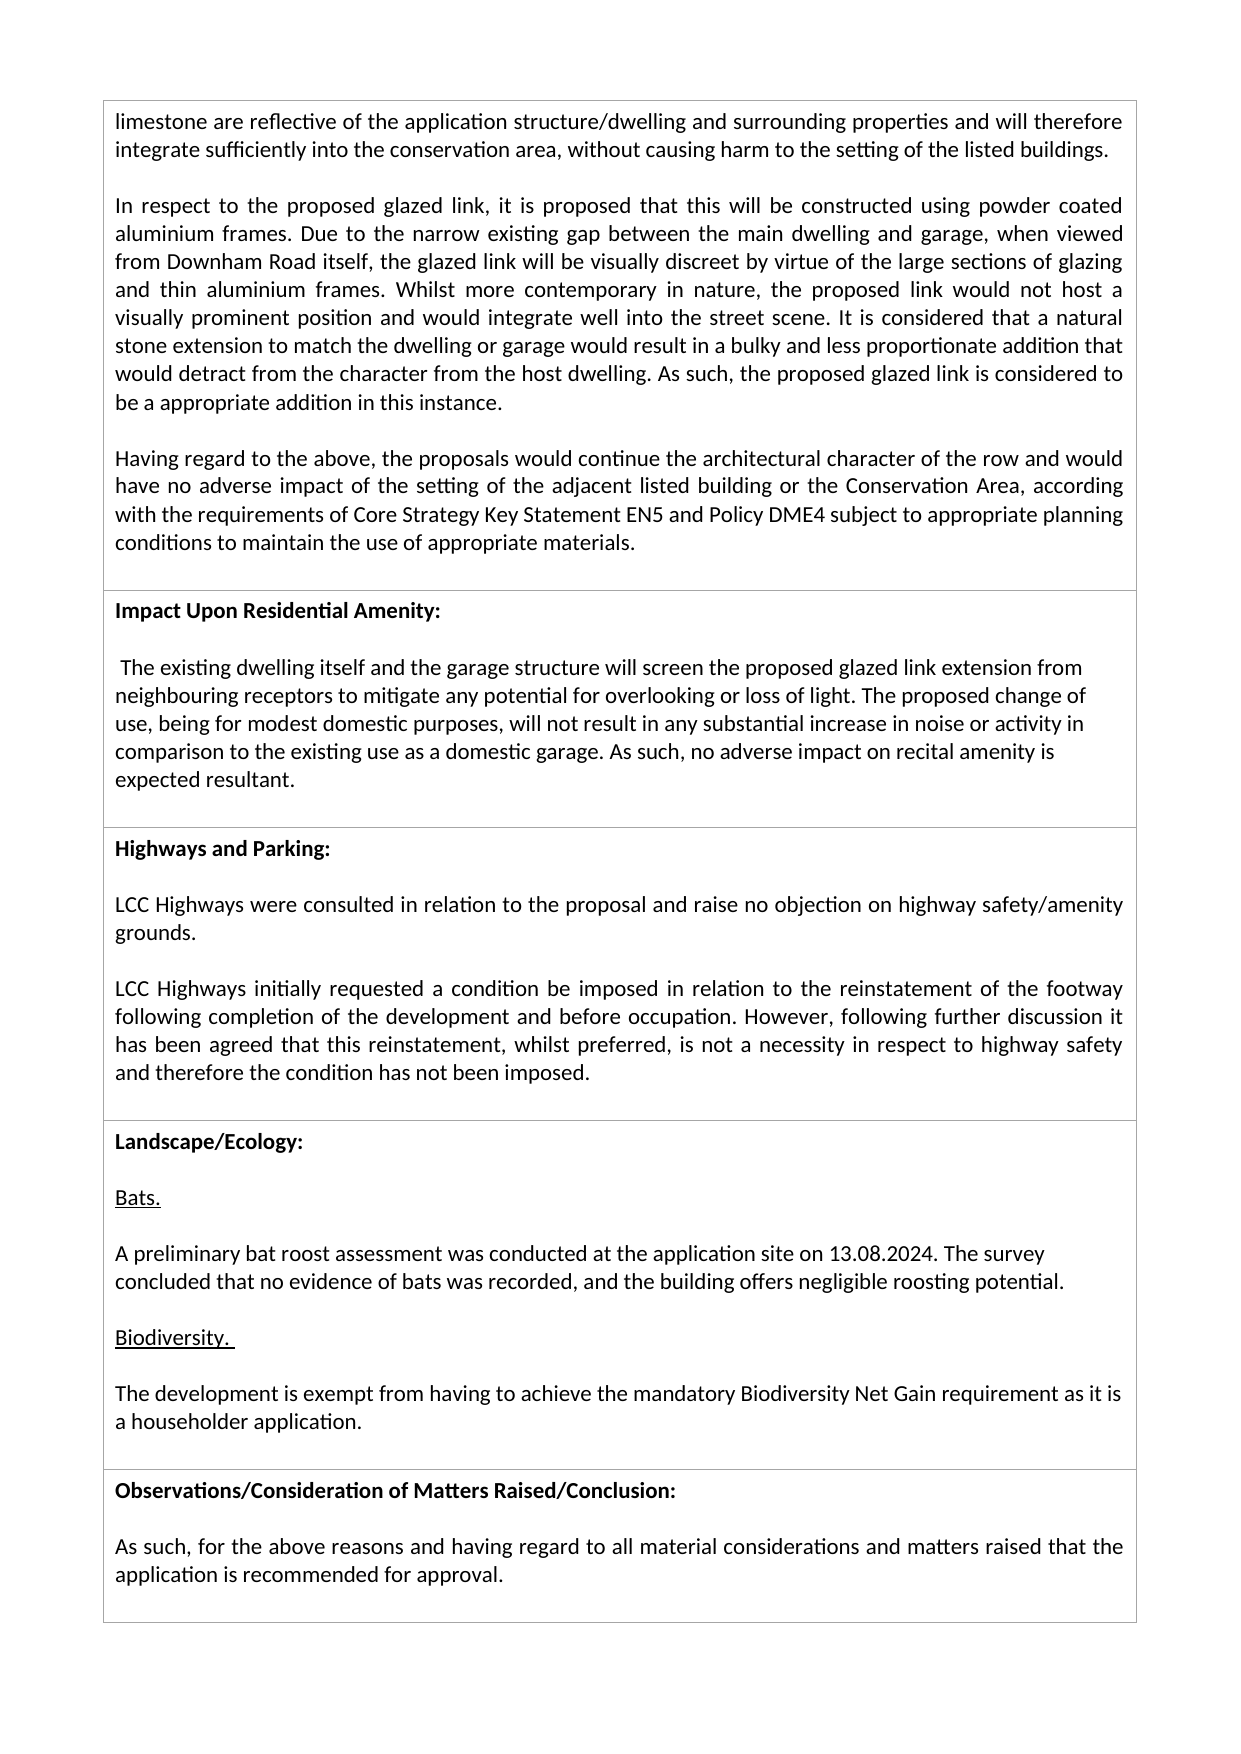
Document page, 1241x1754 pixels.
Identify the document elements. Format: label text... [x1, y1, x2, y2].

table_cell Highways and Parking: LCC Highways were consulted in relation to the proposal and raise no objection on highway safety/amenity grounds. LCC Highways initially requested a condition be imposed in relation to the reinstatement of the footway following completion of the development and before occupation. However, following further discussion it has been agreed that this reinstatement, whilst preferred, is not a necessity in respect to highway safety and therefore the condition has not been imposed. [104, 828, 1136, 1120]
table_cell Impact Upon Residential Amenity: The existing dwelling itself and the garage structure will screen the proposed glazed link extension from neighbouring receptors to mitigate any potential for overlooking or loss of light. The proposed change of use, being for modest domestic purposes, will not result in any substantial increase in noise or activity in comparison to the existing use as a domestic garage. As such, no adverse impact on recital amenity is expected resultant. [104, 591, 1136, 827]
table_cell Landscape/Ecology: Bats. A preliminary bat roost assessment was conducted at the application site on 13.08.2024. The survey concluded that no evidence of bats was recorded, and the building offers negligible roosting potential. Biodiversity. The development is exempt from having to achieve the mandatory Biodiversity Net Gain requirement as it is a householder application. [104, 1121, 1136, 1469]
table_cell Observations/Consideration of Matters Raised/Conclusion: As such, for the above reasons and having regard to all material considerations and matters raised that the application is recommended for approval. [104, 1470, 1136, 1622]
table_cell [104, 101, 1136, 590]
